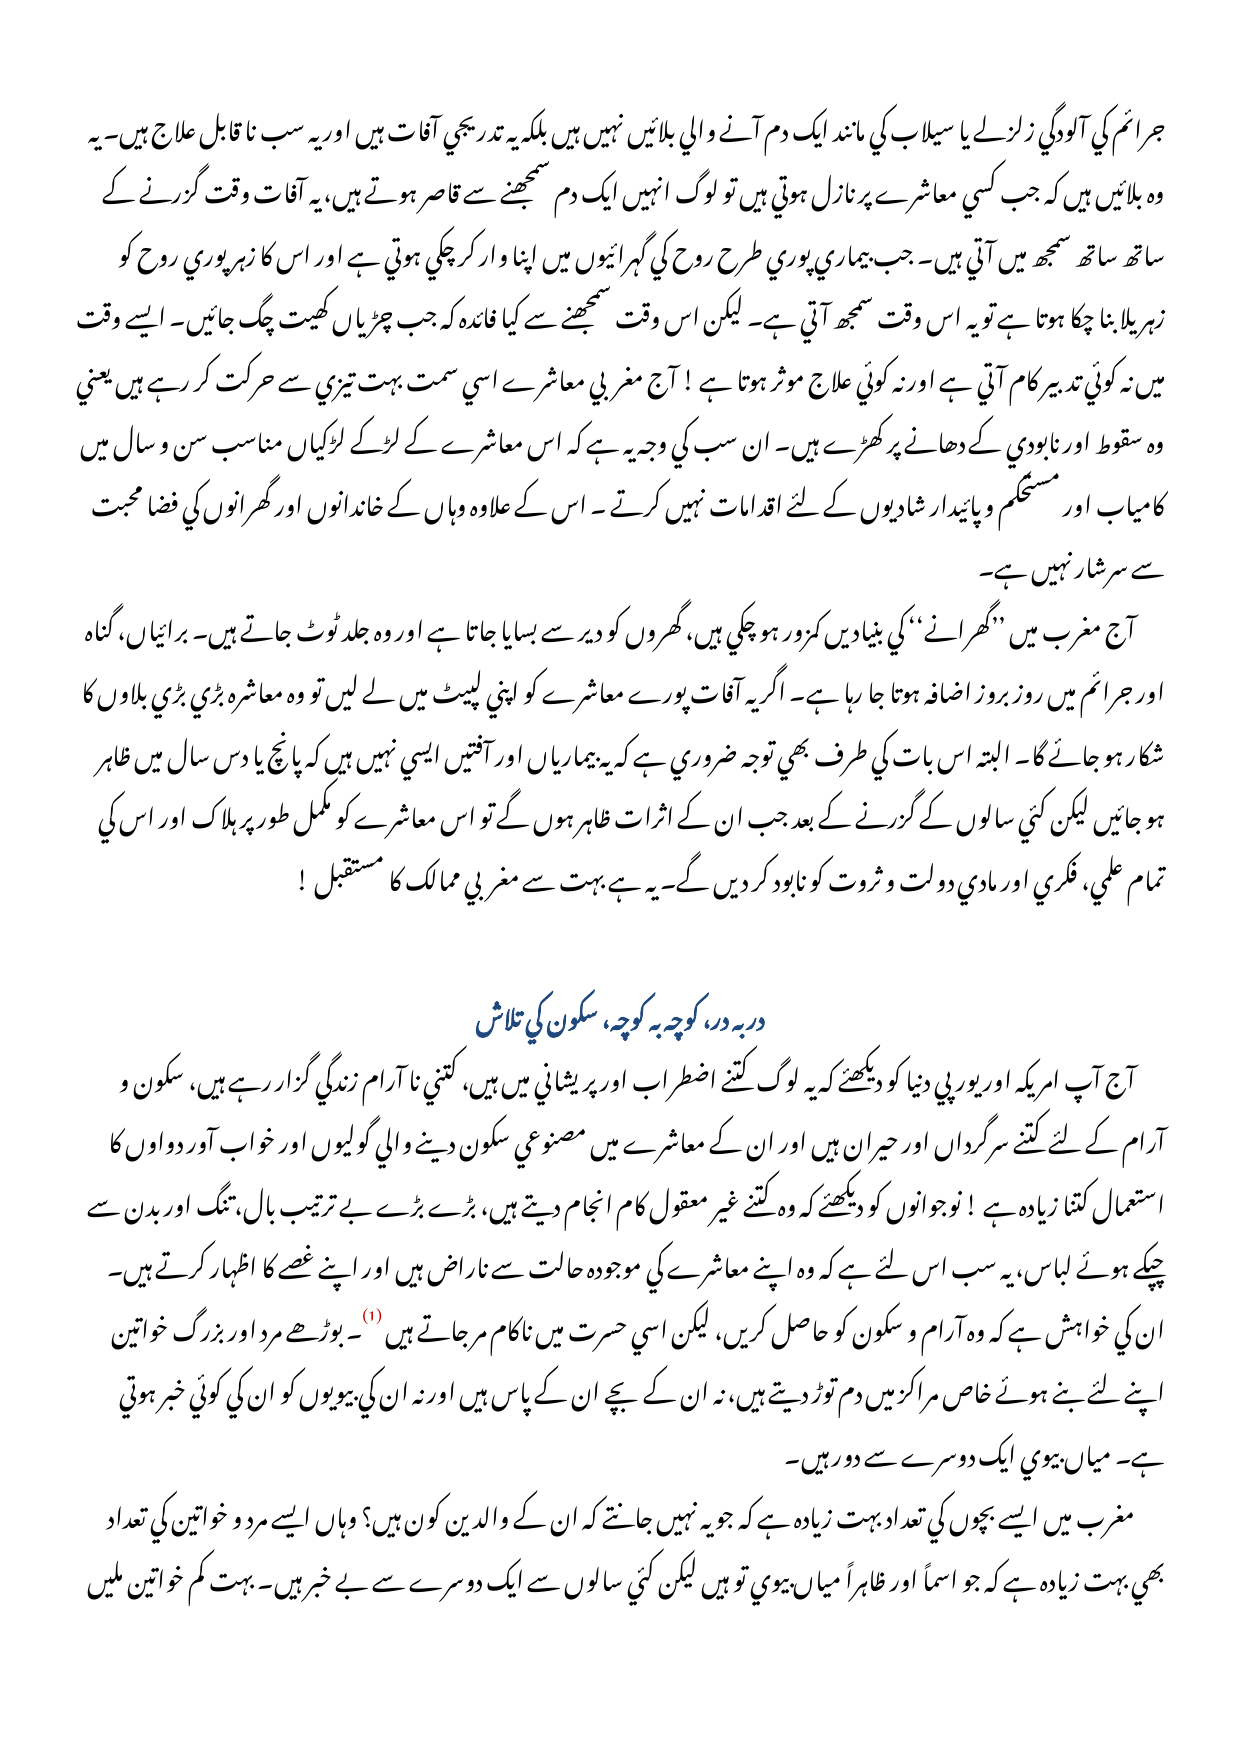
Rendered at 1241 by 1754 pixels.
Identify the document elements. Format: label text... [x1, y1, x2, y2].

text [75, 1481, 1165, 1606]
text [75, 94, 1165, 594]
subtitle در بہ در، کوچہ بہ کوچہ، سکون کي تلاش [75, 981, 1165, 1044]
text آج آپ امريکہ اور يورپي دنيا کو ديکھئے کہ يہ لوگ کتنے اضطراب اور پريشاني ميں ہيں، کتني نا آرام زندگي گزار رہے ہيں، سکون و آرام کے لئے کتنے سرگرداں اور حيران ہيں اور ان کے معاشرے ميں مصنوعي سکون دينے والي گوليوں اور خواب آور دواوں کا استعمال کتنا زيادہ ہے ! نوجوانوں کو ديکھئے کہ وہ کتنے غير معقول کام انجام ديتے ہيں، بڑے بڑے بے ترتيب بال، تنگ اور بدن سے چپکے ہوئے لباس، يہ سب اس لئے ہے کہ وہ اپنے معاشرے کي موجودہ حالت سے ناراض ہيں اور اپنے غصے کا اظہار کرتے ہيں۔ ان کي خواہش ہے کہ وہ آرام و سکون کو حاصل کريں، ليکن اسي حسرت ميں ناکام مر جاتے ہيں (1)۔ بوڑھے مرد اور بزرگ خواتين اپنے لئے بنے ہوئے خاص مراکز ميں دم توڑ ديتے ہيں، نہ ان کے بچے ان کے پاس ہيں اور نہ ان کي بيويوں کو ان کي کوئي خبر ہوتي ہے۔ مياں بيوي ايک دوسرے سے دور ہيں۔ [75, 1044, 1165, 1481]
text آج مغرب ميں ’’گھرانے‘‘ کي بنياديں کمزور ہو چکي ہيں، گھروں کو دير سے بسايا جاتا ہے اور وہ جلد ٹوٹ جاتے ہيں۔ برائياں، گناہ اور جرائم ميں روز بروز اضافہ ہوتا جا رہا ہے۔ اگر يہ آفات پورے معاشرے کو اپني لپيٹ ميں لے ليں تو وہ معاشرہ بڑي بڑي بلاوں کا شکار ہو جائے گا۔ البتہ اس بات کي طرف بھي توجہ ضروري ہے کہ يہ بيمارياں اور آفتيں ايسي نہيں ہيں کہ پانچ يا دس سال ميں ظاہر ہو جائيں ليکن کئي سالوں کے گزرنے کے بعد جب ان کے اثرات ظاہر ہوں گے تو اس معاشرے کو مکمل طور پر ہلاک اور اس کي تمام علمي، فکري اور مادي دولت و ثروت کو نابود کر د يں گے۔ يہ ہے بہت سے مغربي ممالک کا مستقبل ! [75, 594, 1165, 906]
